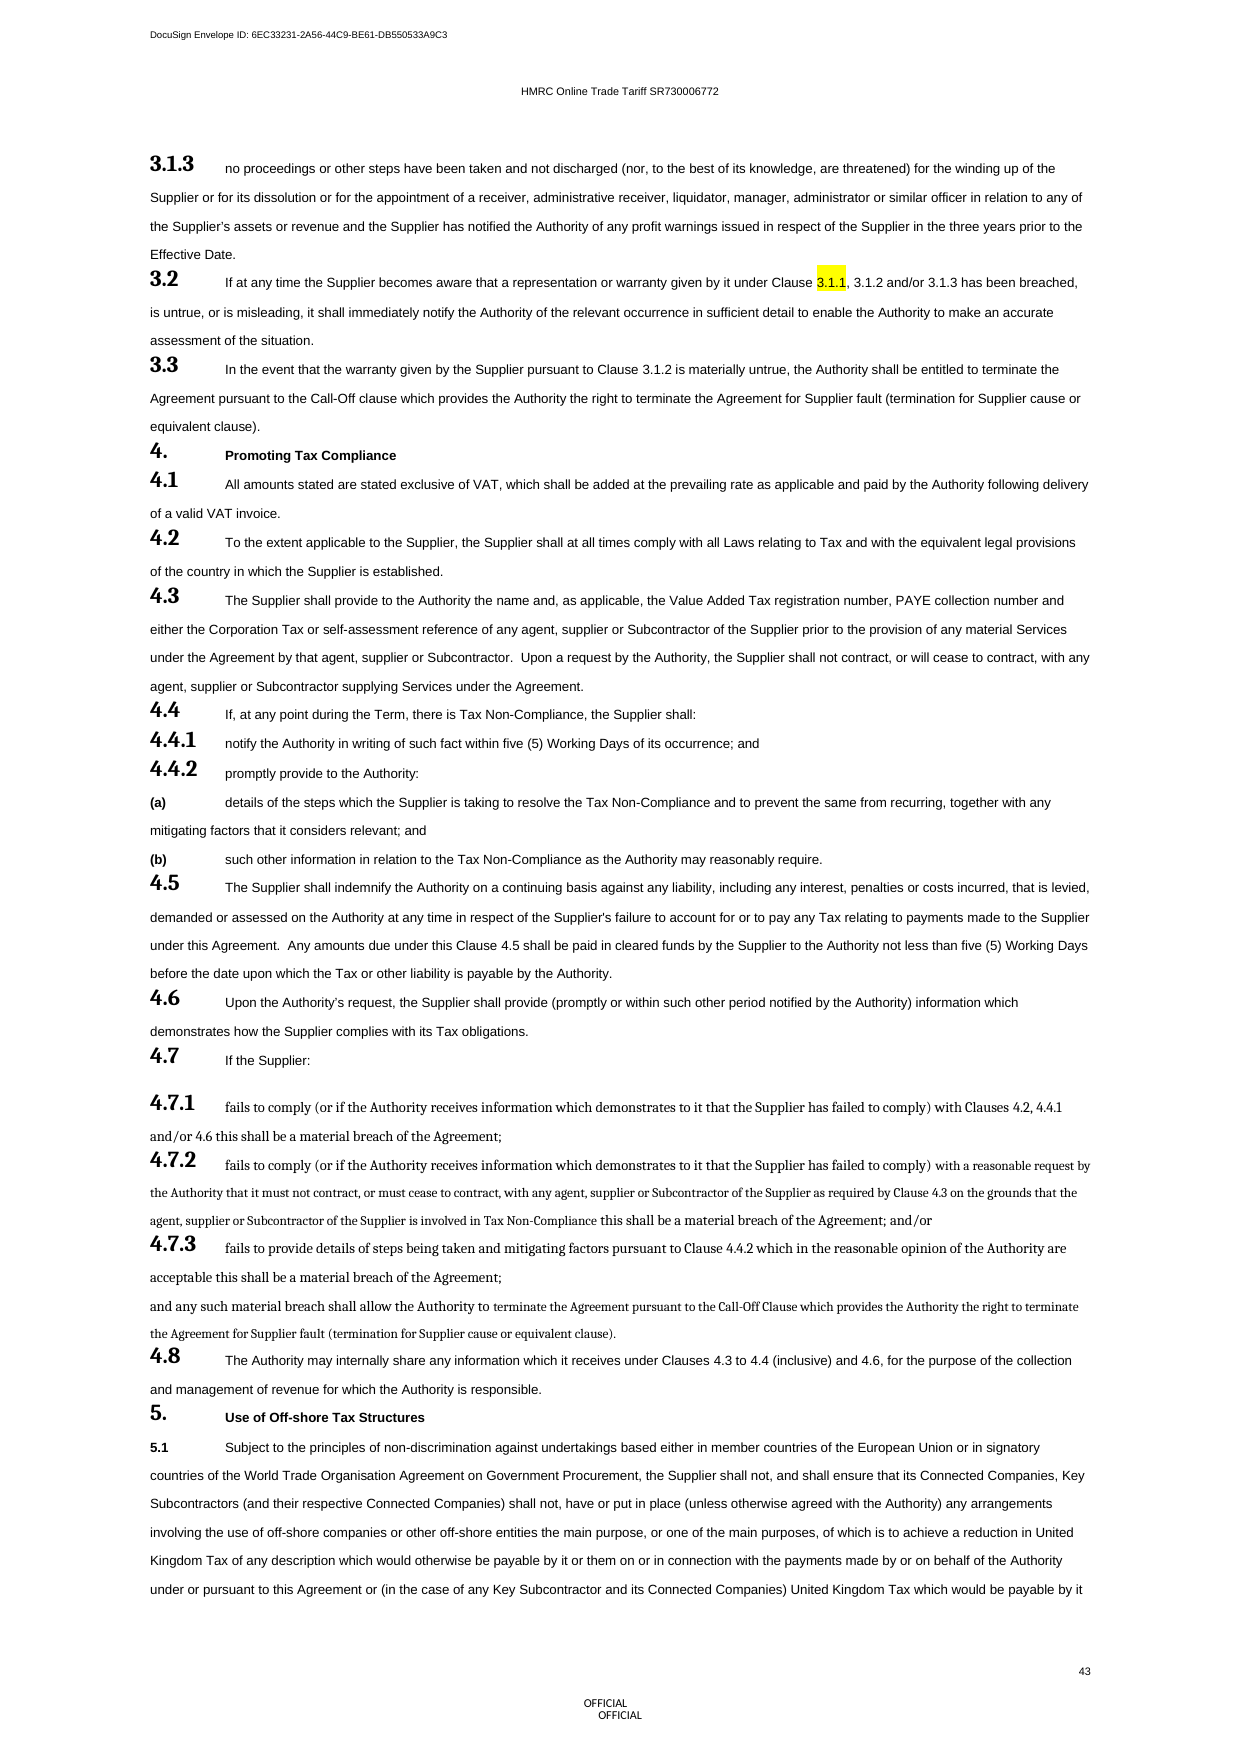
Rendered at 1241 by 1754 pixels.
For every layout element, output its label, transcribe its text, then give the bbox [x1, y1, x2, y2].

text and any such material breach shall allow the Authority to terminate the Agreement pursuant to the Call-Off Clause which provides the Authority the right to terminate the Agreement for Supplier fault (termination for Supplier cause or equivalent clause). [150, 1286, 1091, 1342]
list The Supplier shall indemnify the Authority on a continuing basis against any liability, including any interest, penalties or costs incurred, that is levied, demanded or assessed on the Authority at any time in respect of the Supplier's failure to account for or to pay any Tax relating to payments made to the Supplier under this Agreement. Any amounts due under this Clause 4.5 shall be paid in cleared funds by the Supplier to the Authority not less than five (5) Working Days before the date upon which the Tax or other liability is payable by the Authority. [150, 869, 1091, 982]
list details of the steps which the Supplier is taking to resolve the Tax Non-Compliance and to prevent the same from recurring, together with any mitigating factors that it considers relevant; and [150, 784, 1091, 839]
list All amounts stated are stated exclusive of VAT, which shall be added at the prevailing rate as applicable and paid by the Authority following delivery of a valid VAT invoice. [150, 466, 1091, 522]
list no proceedings or other steps have been taken and not discharged (nor, to the best of its knowledge, are threatened) for the winding up of the Supplier or for its dissolution or for the appointment of a receiver, administrative receiver, liquidator, manager, administrator or similar officer in relation to any of the Supplier’s assets or revenue and the Supplier has notified the Authority of any profit warnings issued in respect of the Supplier in the three years prior to the Effective Date. [150, 150, 1091, 262]
list notify the Authority in writing of such fact within five (5) Working Days of its occurrence; and [150, 726, 1091, 753]
list The Authority may internally share any information which it receives under Clauses 4.3 to 4.4 (inclusive) and 4.6, for the purpose of the collection and management of revenue for which the Authority is responsible. [150, 1342, 1091, 1397]
list such other information in relation to the Tax Non-Compliance as the Authority may reasonably require. [150, 841, 1091, 867]
list If, at any point during the Term, there is Tax Non-Compliance, the Supplier shall: [150, 696, 1091, 723]
list If at any time the Supplier becomes aware that a representation or warranty given by it under Clause 3.1.1, 3.1.2 and/or 3.1.3 has been breached, is untrue, or is misleading, it shall immediately notify the Authority of the relevant occurrence in sufficient detail to enable the Authority to make an accurate assessment of the situation. [150, 264, 1091, 349]
list promptly provide to the Authority: [150, 755, 1091, 782]
list If the Supplier: [150, 1042, 1091, 1069]
list fails to comply (or if the Authority receives information which demonstrates to it that the Supplier has failed to comply) with Clauses 4.2, 4.4.1 and/or 4.6 this shall be a material breach of the Agreement; [150, 1088, 1091, 1145]
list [150, 1429, 1091, 1597]
list fails to provide details of steps being taken and mitigating factors pursuant to Clause 4.4.2 which in the reasonable opinion of the Authority are acceptable this shall be a material breach of the Agreement; [150, 1229, 1091, 1286]
list Upon the Authority’s request, the Supplier shall provide (promptly or within such other period notified by the Authority) information which demonstrates how the Supplier complies with its Tax obligations. [150, 984, 1091, 1039]
list In the event that the warranty given by the Supplier pursuant to Clause 3.1.2 is materially untrue, the Authority shall be entitled to terminate the Agreement pursuant to the Call-Off clause which provides the Authority the right to terminate the Agreement for Supplier fault (termination for Supplier cause or equivalent clause). [150, 351, 1091, 435]
list To the extent applicable to the Supplier, the Supplier shall at all times comply with all Laws relating to Tax and with the equivalent legal provisions of the country in which the Supplier is established. [150, 524, 1091, 579]
list Promoting Tax Compliance [150, 437, 1091, 464]
list The Supplier shall provide to the Authority the name and, as applicable, the Value Added Tax registration number, PAYE collection number and either the Corporation Tax or self-assessment reference of any agent, supplier or Subcontractor of the Supplier prior to the provision of any material Services under the Agreement by that agent, supplier or Subcontractor. Upon a request by the Authority, the Supplier shall not contract, or will cease to contract, with any agent, supplier or Subcontractor supplying Services under the Agreement. [150, 582, 1091, 694]
list fails to comply (or if the Authority receives information which demonstrates to it that the Supplier has failed to comply) with a reasonable request by the Authority that it must not contract, or must cease to contract, with any agent, supplier or Subcontractor of the Supplier as required by Clause 4.3 on the grounds that the agent, supplier or Subcontractor of the Supplier is involved in Tax Non-Compliance this shall be a material breach of the Agreement; and/or [150, 1145, 1091, 1229]
list Use of Off-shore Tax Structures [150, 1399, 1091, 1427]
